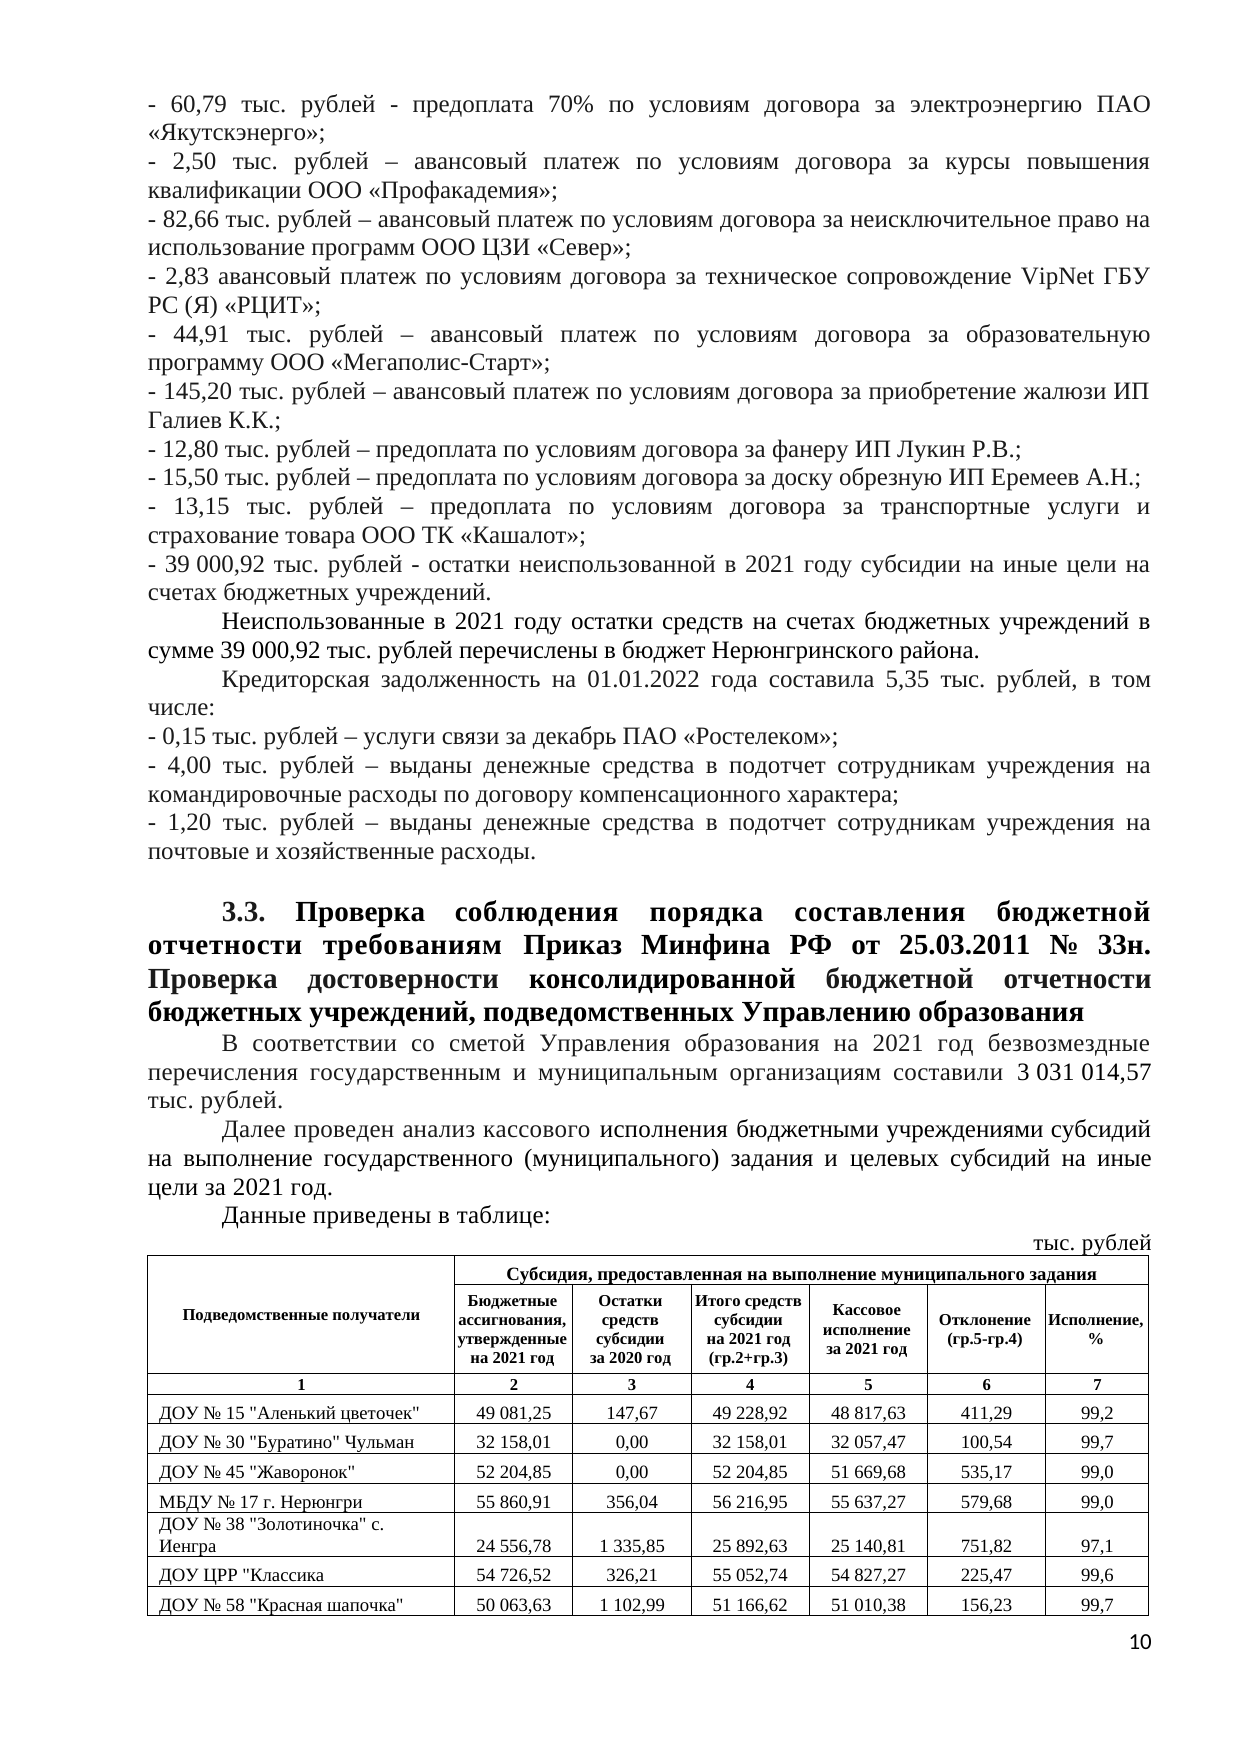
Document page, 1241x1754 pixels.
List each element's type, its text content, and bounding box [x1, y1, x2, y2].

table_cell 32 057,47 [810, 1424, 927, 1453]
table_cell ДОУ № 45 "Жаворонок" [148, 1454, 454, 1482]
table_cell Исполнение, % [1046, 1285, 1148, 1373]
text - 0,15 тыс. рублей – услуги связи за декабрь ПАО «Ростелеком»; [148, 721, 1152, 750]
text - 15,50 тыс. рублей – предоплата по условиям договора за доску обрезную ИП Еремеев А.Н.; [148, 462, 1152, 491]
table_cell 48 817,63 [810, 1395, 927, 1423]
table_cell ДОУ № 38 "Золотиночка" с. Иенгра [148, 1513, 454, 1556]
table_cell 99,0 [1046, 1484, 1148, 1512]
text Далее проведен анализ кассового исполнения бюджетными учреждениями субсидий на выполнение государственного (муниципального) задания и целевых субсидий на иные цели за 2021 год. [148, 1114, 1152, 1200]
table_cell 5 [810, 1374, 927, 1394]
table_cell Кассовое исполнение за 2021 год [810, 1285, 927, 1373]
table_cell 751,82 [928, 1513, 1045, 1556]
table_cell ДОУ № 30 "Буратино" Чульман [148, 1424, 454, 1453]
table_cell 99,2 [1046, 1395, 1148, 1423]
text - 1,20 тыс. рублей – выданы денежные средства в подотчет сотрудникам учреждения на почтовые и хозяйственные расходы. [148, 807, 1152, 865]
table_header Подведомственные получатели [148, 1256, 454, 1373]
text - 44,91 тыс. рублей – авансовый платеж по условиям договора за образовательную программу ООО «Мегаполис-Старт»; [148, 319, 1152, 376]
text - 4,00 тыс. рублей – выданы денежные средства в подотчет сотрудникам учреждения на командировочные расходы по договору компенсационного характера; [148, 750, 1152, 807]
text - 12,80 тыс. рублей – предоплата по условиям договора за фанеру ИП Лукин Р.В.; [148, 434, 1152, 462]
table_cell 25 140,81 [810, 1513, 927, 1556]
table_cell 411,29 [928, 1395, 1045, 1423]
table_cell 52 204,85 [455, 1454, 572, 1482]
table_cell 3 [573, 1374, 691, 1394]
table_cell МБДУ № 17 г. Нерюнгри [148, 1484, 454, 1512]
table_cell 4 [692, 1374, 809, 1394]
table_header Субсидия, предоставленная на выполнение муниципального задания [455, 1256, 1148, 1284]
table_cell 49 081,25 [455, 1395, 572, 1423]
text В соответствии со сметой Управления образования на 2021 год безвозмездные перечисления государственным и муниципальным организациям составили 3 031 014,57 тыс. рублей. [148, 1028, 1152, 1114]
table_cell 7 [1046, 1374, 1148, 1394]
table_cell 50 063,63 [455, 1587, 572, 1615]
table_cell 99,6 [1046, 1557, 1148, 1586]
table_cell 51 010,38 [810, 1587, 927, 1615]
table_cell 97,1 [1046, 1513, 1148, 1556]
table_cell 25 892,63 [692, 1513, 809, 1556]
table_cell 55 860,91 [455, 1484, 572, 1512]
table_cell 99,7 [1046, 1424, 1148, 1453]
table_cell 0,00 [573, 1424, 691, 1453]
table_cell 32 158,01 [455, 1424, 572, 1453]
table_cell 6 [928, 1374, 1045, 1394]
table_cell ДОУ ЦРР "Классика [148, 1557, 454, 1586]
table_cell 0,00 [573, 1454, 691, 1482]
table_cell 2 [455, 1374, 572, 1394]
text - 39 000,92 тыс. рублей - остатки неиспользованной в 2021 году субсидии на иные цели на счетах бюджетных учреждений. [148, 549, 1152, 606]
table_cell Бюджетные ассигнования, утвержденные на 2021 год [455, 1285, 572, 1373]
text Кредиторская задолженность на 01.01.2022 года составила 5,35 тыс. рублей, в том числе: [148, 664, 1152, 721]
table_cell 24 556,78 [455, 1513, 572, 1556]
text - 2,83 авансовый платеж по условиям договора за техническое сопровождение VipNet ГБУ РС (Я) «РЦИТ»; [148, 261, 1152, 319]
text - 60,79 тыс. рублей - предоплата 70% по условиям договора за электроэнергию ПАО «Якутскэнерго»; [148, 89, 1152, 146]
text Неиспользованные в 2021 году остатки средств на счетах бюджетных учреждений в сумме 39 000,92 тыс. рублей перечислены в бюджет Нерюнгринского района. [148, 606, 1152, 664]
table_cell ДОУ № 15 "Аленький цветочек" [148, 1395, 454, 1423]
table_cell Итого средств субсидии на 2021 год (гр.2+гр.3) [692, 1285, 809, 1373]
table_cell 55 637,27 [810, 1484, 927, 1512]
table_cell Отклонение (гр.5-гр.4) [928, 1285, 1045, 1373]
table_cell 99,7 [1046, 1587, 1148, 1615]
table_cell 156,23 [928, 1587, 1045, 1615]
text - 145,20 тыс. рублей – авансовый платеж по условиям договора за приобретение жалюзи ИП Галиев К.К.; [148, 376, 1152, 434]
table_cell 100,54 [928, 1424, 1045, 1453]
text тыс. рублей [148, 1229, 1152, 1255]
table_cell 49 228,92 [692, 1395, 809, 1423]
table_cell 99,0 [1046, 1454, 1148, 1482]
table_cell 579,68 [928, 1484, 1045, 1512]
text - 13,15 тыс. рублей – предоплата по условиям договора за транспортные услуги и страхование товара ООО ТК «Кашалот»; [148, 491, 1152, 549]
table_cell 52 204,85 [692, 1454, 809, 1482]
table_cell 56 216,95 [692, 1484, 809, 1512]
table_cell 147,67 [573, 1395, 691, 1423]
table_cell 55 052,74 [692, 1557, 809, 1586]
table_cell 356,04 [573, 1484, 691, 1512]
subtitle 3.3. Проверка соблюдения порядка составления бюджетной отчетности требованиям Приказ Минфина РФ от 25.03.2011 № 33н. Проверка достоверности консолидированной бюджетной отчетности бюджетных учреждений, подведомственных Управлению образования [148, 894, 1152, 1028]
table_cell 51 166,62 [692, 1587, 809, 1615]
text Данные приведены в таблице: [148, 1200, 1152, 1229]
table_cell 535,17 [928, 1454, 1045, 1482]
table_cell ДОУ № 58 "Красная шапочка" [148, 1587, 454, 1615]
table_cell 32 158,01 [692, 1424, 809, 1453]
table_cell 54 827,27 [810, 1557, 927, 1586]
table_cell 1 102,99 [573, 1587, 691, 1615]
table_cell Остатки средств субсидии за 2020 год [573, 1285, 691, 1373]
text - 82,66 тыс. рублей – авансовый платеж по условиям договора за неисключительное право на использование программ ООО ЦЗИ «Север»; [148, 204, 1152, 261]
text - 2,50 тыс. рублей – авансовый платеж по условиям договора за курсы повышения квалификации ООО «Профакадемия»; [148, 146, 1152, 204]
table_cell 326,21 [573, 1557, 691, 1586]
table_cell 51 669,68 [810, 1454, 927, 1482]
table_cell 225,47 [928, 1557, 1045, 1586]
table_cell 1 335,85 [573, 1513, 691, 1556]
table_cell 54 726,52 [455, 1557, 572, 1586]
table_cell 1 [148, 1374, 454, 1394]
